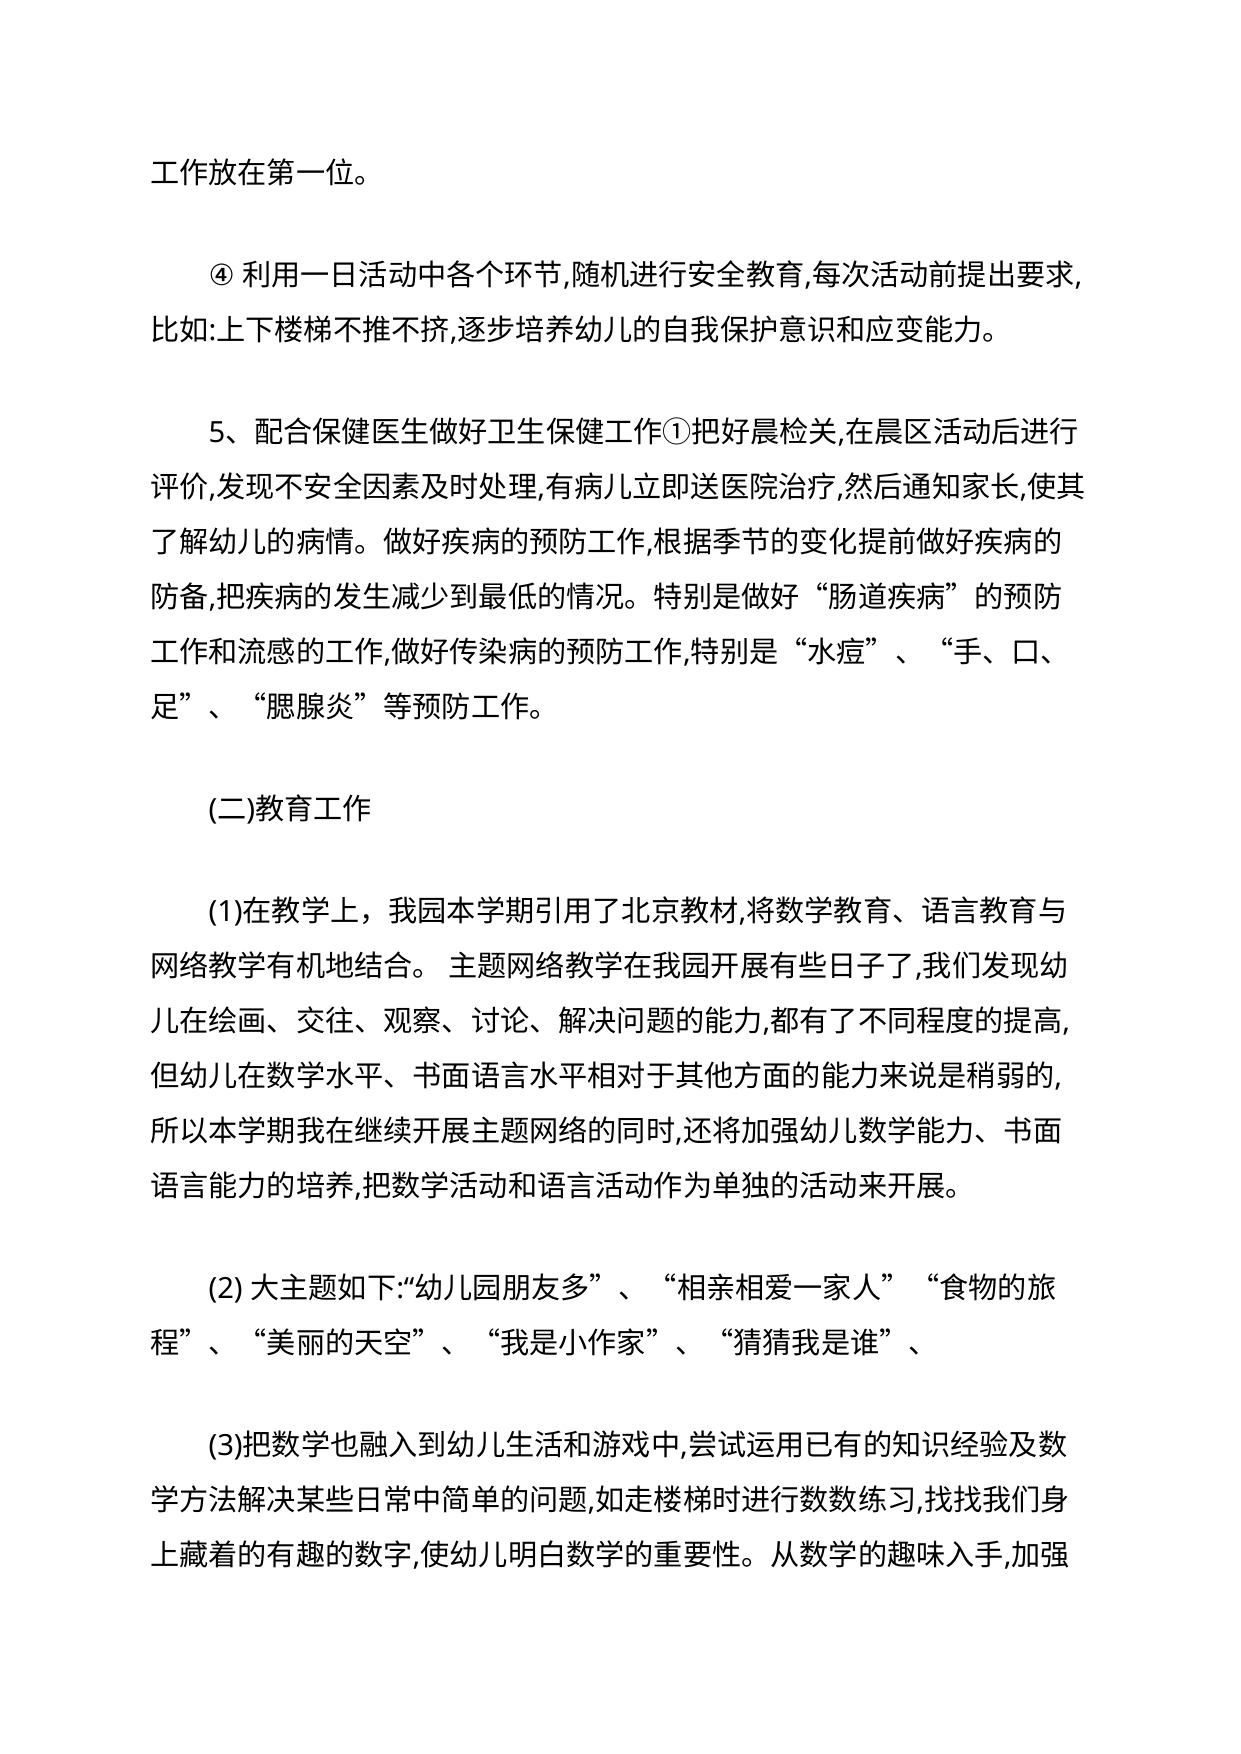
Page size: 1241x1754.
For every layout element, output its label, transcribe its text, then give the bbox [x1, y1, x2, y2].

text 5、配合保健医生做好卫生保健工作①把好晨检关,在晨区活动后进行评价,发现不安全因素及时处理,有病儿立即送医院治疗,然后通知家长,使其了解幼儿的病情。做好疾病的预防工作,根据季节的变化提前做好疾病的防备,把疾病的发生减少到最低的情况。特别是做好“肠道疾病”的预防工作和流感的工作,做好传染病的预防工作,特别是“水痘”、“手、口、足”、“腮腺炎”等预防工作。 [150, 409, 1090, 726]
text ④ 利用一日活动中各个环节,随机进行安全教育,每次活动前提出要求,比如:上下楼梯不推不挤,逐步培养幼儿的自我保护意识和应变能力。 [150, 252, 1090, 349]
text (1)在教学上，我园本学期引用了北京教材,将数学教育、语言教育与网络教学有机地结合。 主题网络教学在我园开展有些日子了,我们发现幼儿在绘画、交往、观察、讨论、解决问题的能力,都有了不同程度的提高,但幼儿在数学水平、书面语言水平相对于其他方面的能力来说是稍弱的,所以本学期我在继续开展主题网络的同时,还将加强幼儿数学能力、书面语言能力的培养,把数学活动和语言活动作为单独的活动来开展。 [150, 887, 1090, 1205]
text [150, 1421, 1090, 1574]
text (二)教育工作 [150, 786, 1090, 828]
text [150, 150, 1090, 192]
text (2) 大主题如下:“幼儿园朋友多”、“相亲相爱一家人”“食物的旅程”、“美丽的天空”、“我是小作家”、“猜猜我是谁”、 [150, 1264, 1090, 1362]
